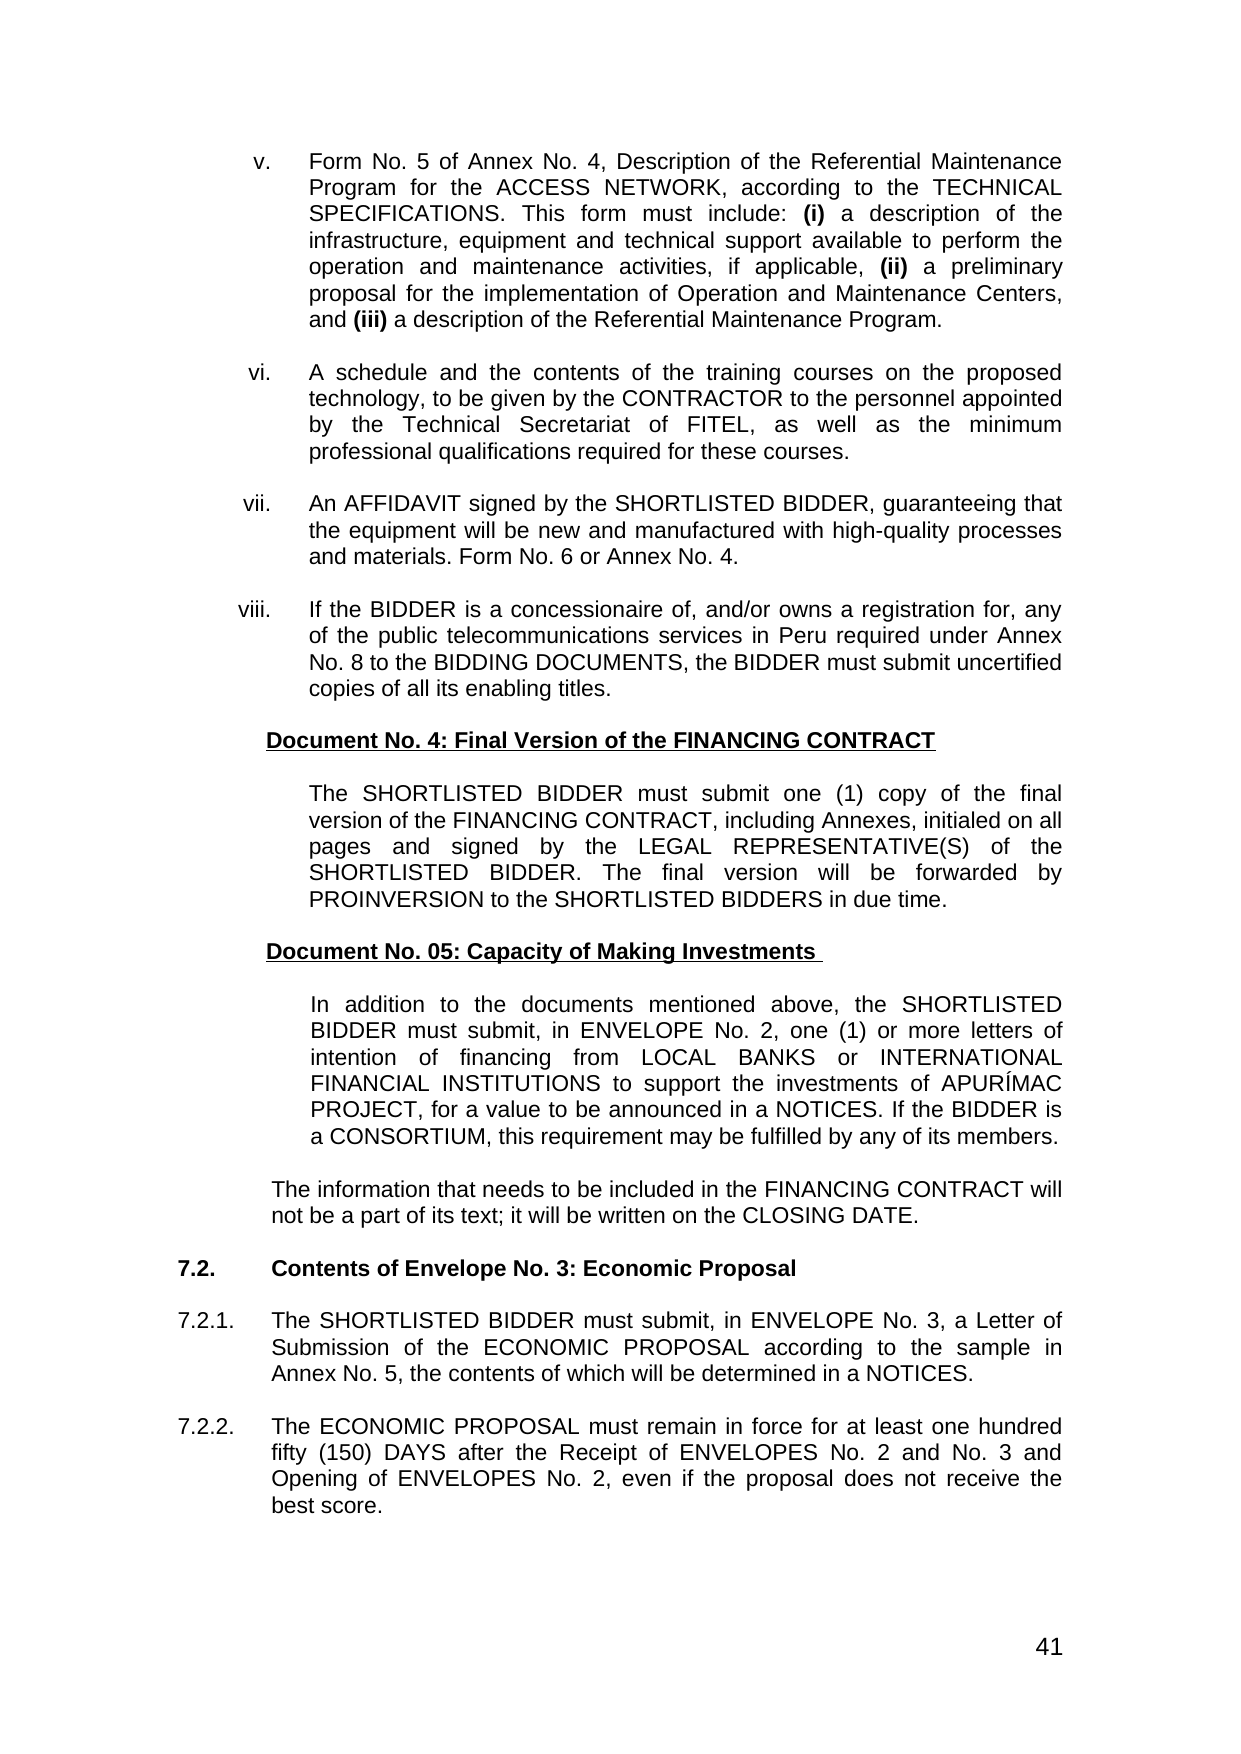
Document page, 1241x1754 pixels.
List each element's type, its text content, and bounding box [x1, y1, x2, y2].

text Document No. 4: Final Version of the FINANCING CONTRACT [266, 727, 1063, 754]
list The ECONOMIC PROPOSAL must remain in force for at least one hundred fifty (150) DAYS after the Receipt of ENVELOPES No. 2 and No. 3 and Opening of ENVELOPES No. 2, even if the proposal does not receive the best score. [177, 1413, 1063, 1518]
list Contents of Envelope No. 3: Economic Proposal [177, 1254, 1063, 1281]
list A schedule and the contents of the training courses on the proposed technology, to be given by the CONTRACTOR to the personnel appointed by the Technical Secretariat of FITEL, as well as the minimum professional qualifications required for these courses. [271, 358, 1063, 464]
text Document No. 05: Capacity of Making Investments [266, 938, 1063, 965]
list The SHORTLISTED BIDDER must submit, in ENVELOPE No. 3, a Letter of Submission of the ECONOMIC PROPOSAL according to the sample in Annex No. 5, the contents of which will be determined in a NOTICES. [177, 1307, 1063, 1386]
text The SHORTLISTED BIDDER must submit one (1) copy of the final version of the FINANCING CONTRACT, including Annexes, initialed on all pages and signed by the LEGAL REPRESENTATIVE(S) of the SHORTLISTED BIDDER. The final version will be forwarded by PROINVERSION to the SHORTLISTED BIDDERS in due time. [308, 780, 1063, 912]
list Form No. 5 of Annex No. 4, Description of the Referential Maintenance Program for the ACCESS NETWORK, according to the TECHNICAL SPECIFICATIONS. This form must include: (i) a description of the infrastructure, equipment and technical support available to perform the operation and maintenance activities, if applicable, (ii) a preliminary proposal for the implementation of Operation and Maintenance Centers, and (iii) a description of the Referential Maintenance Program. [271, 148, 1063, 332]
list An AFFIDAVIT signed by the SHORTLISTED BIDDER, guaranteeing that the equipment will be new and manufactured with high-quality processes and materials. Form No. 6 or Annex No. 4. [271, 490, 1063, 569]
list If the BIDDER is a concessionaire of, and/or owns a registration for, any of the public telecommunications services in Peru required under Annex No. 8 to the BIDDING DOCUMENTS, the BIDDER must submit uncertified copies of all its enabling titles. [271, 596, 1063, 701]
text The information that needs to be included in the FINANCING CONTRACT will not be a part of its text; it will be written on the CLOSING DATE. [271, 1176, 1063, 1228]
text In addition to the documents mentioned above, the SHORTLISTED BIDDER must submit, in ENVELOPE No. 2, one (1) or more letters of intention of financing from LOCAL BANKS or INTERNATIONAL FINANCIAL INSTITUTIONS to support the investments of APURÍMAC PROJECT, for a value to be announced in a NOTICES. If the BIDDER is a CONSORTIUM, this requirement may be fulfilled by any of its members. [310, 991, 1063, 1149]
